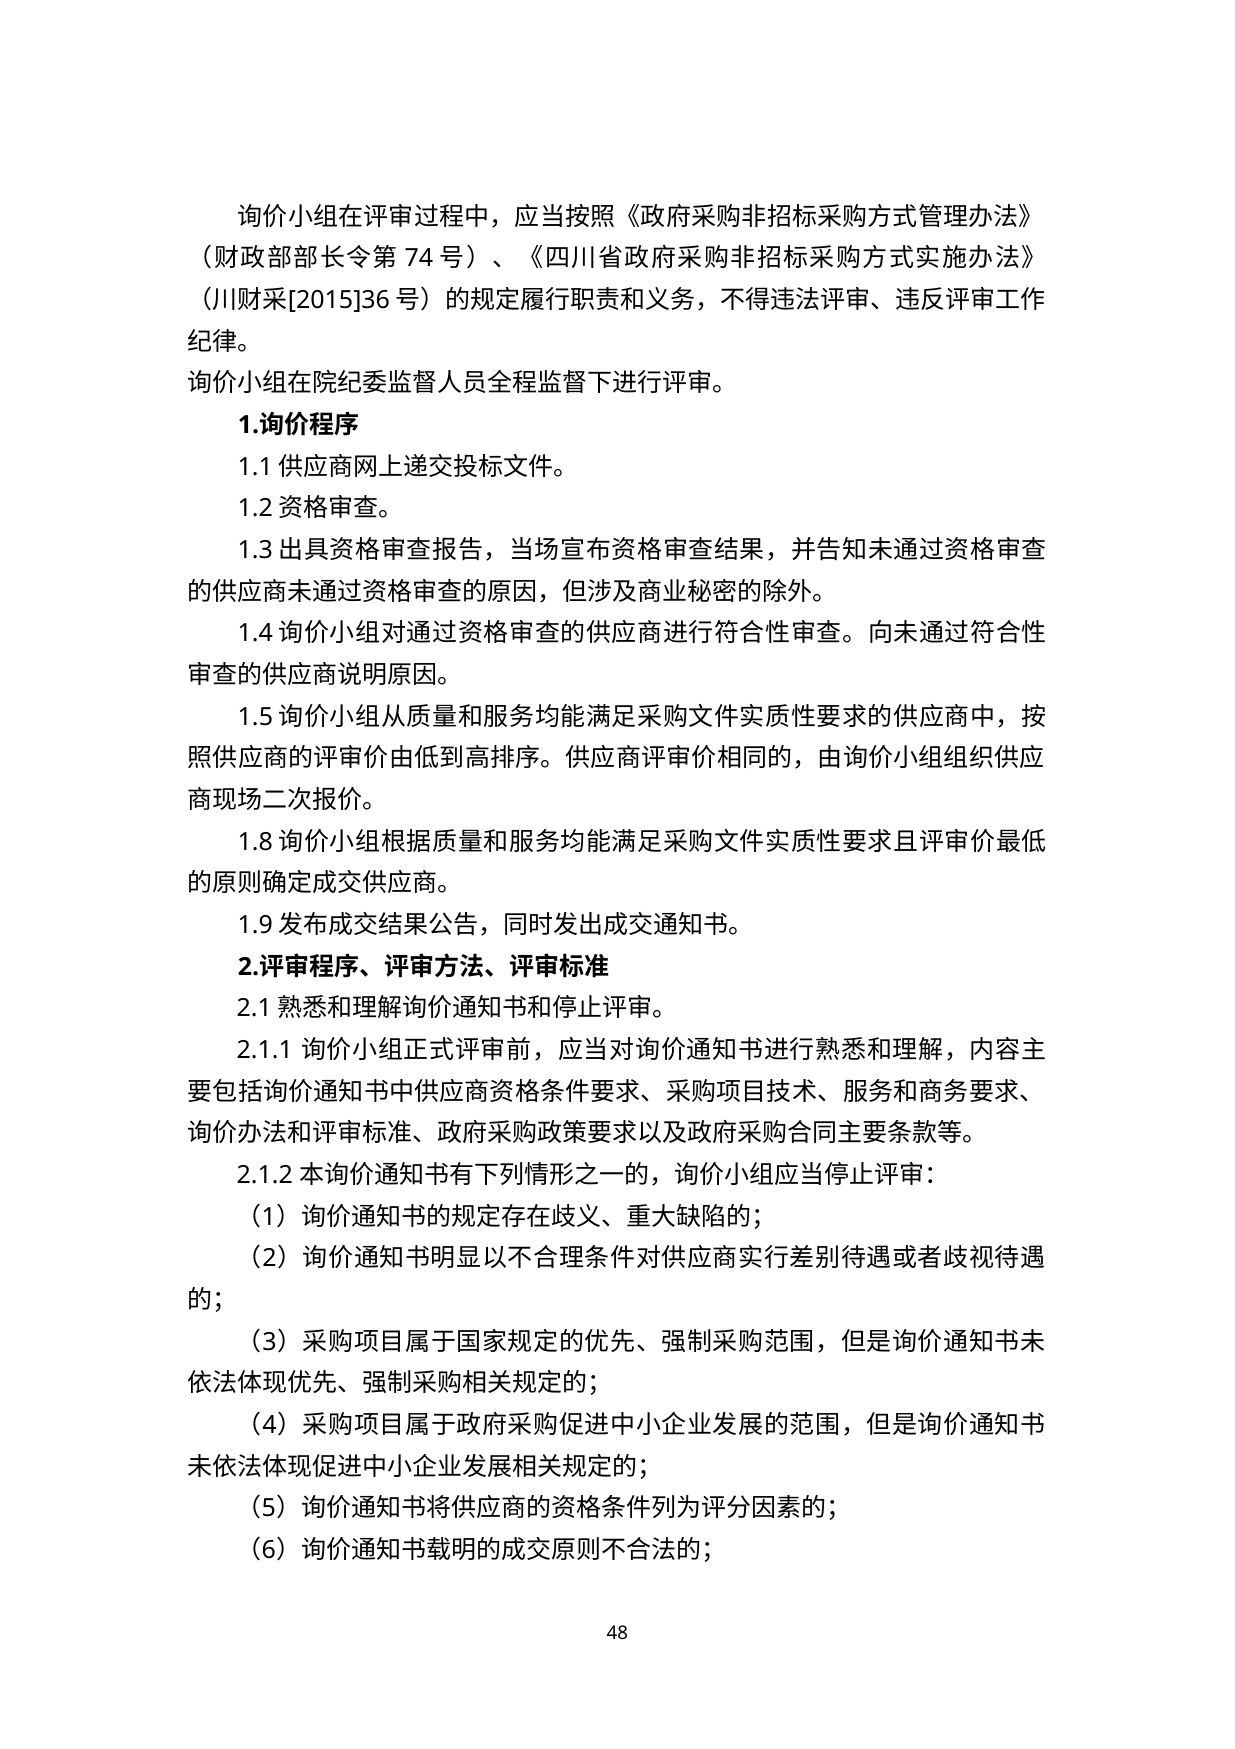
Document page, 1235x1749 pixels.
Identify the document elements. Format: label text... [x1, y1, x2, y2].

subtitle 2.1.2 本询价通知书有下列情形之一的，询价小组应当停止评审： [187, 1150, 1047, 1192]
subtitle （3）采购项目属于国家规定的优先、强制采购范围，但是询价通知书未依法体现优先、强制采购相关规定的； [187, 1317, 1047, 1400]
text 1.1供应商网上递交投标文件。 [187, 442, 1047, 483]
subtitle （6）询价通知书载明的成交原则不合法的； [187, 1525, 1047, 1567]
subtitle （2）询价通知书明显以不合理条件对供应商实行差别待遇或者歧视待遇的； [187, 1233, 1047, 1317]
text 询价小组在院纪委监督人员全程监督下进行评审。 [187, 358, 1047, 400]
subtitle 2.1熟悉和理解询价通知书和停止评审。 [187, 983, 1047, 1025]
text 2.评审程序、评审方法、评审标准 [187, 942, 1047, 983]
text 询价小组在评审过程中，应当按照《政府采购非招标采购方式管理办法》（财政部部长令第74号）、《四川省政府采购非招标采购方式实施办法》（川财采[2015]36号）的规定履行职责和义务，不得违法评审、违反评审工作纪律。 [187, 192, 1047, 358]
text 1.3出具资格审查报告，当场宣布资格审查结果，并告知未通过资格审查的供应商未通过资格审查的原因，但涉及商业秘密的除外。 [187, 525, 1047, 608]
text 1.5询价小组从质量和服务均能满足采购文件实质性要求的供应商中，按照供应商的评审价由低到高排序。供应商评审价相同的，由询价小组组织供应商现场二次报价。 [187, 692, 1047, 817]
text 1.4询价小组对通过资格审查的供应商进行符合性审查。向未通过符合性审查的供应商说明原因。 [187, 608, 1047, 692]
text 1.9发布成交结果公告，同时发出成交通知书。 [187, 900, 1047, 942]
subtitle 2.1.1 询价小组正式评审前，应当对询价通知书进行熟悉和理解，内容主要包括询价通知书中供应商资格条件要求、采购项目技术、服务和商务要求、询价办法和评审标准、政府采购政策要求以及政府采购合同主要条款等。 [187, 1025, 1047, 1150]
subtitle （4）采购项目属于政府采购促进中小企业发展的范围，但是询价通知书未依法体现促进中小企业发展相关规定的； [187, 1400, 1047, 1483]
text 1.8询价小组根据质量和服务均能满足采购文件实质性要求且评审价最低的原则确定成交供应商。 [187, 817, 1047, 900]
text 1.询价程序 [187, 400, 1047, 442]
text 1.2资格审查。 [187, 483, 1047, 525]
subtitle （5）询价通知书将供应商的资格条件列为评分因素的； [187, 1483, 1047, 1525]
subtitle （1）询价通知书的规定存在歧义、重大缺陷的； [187, 1192, 1047, 1233]
